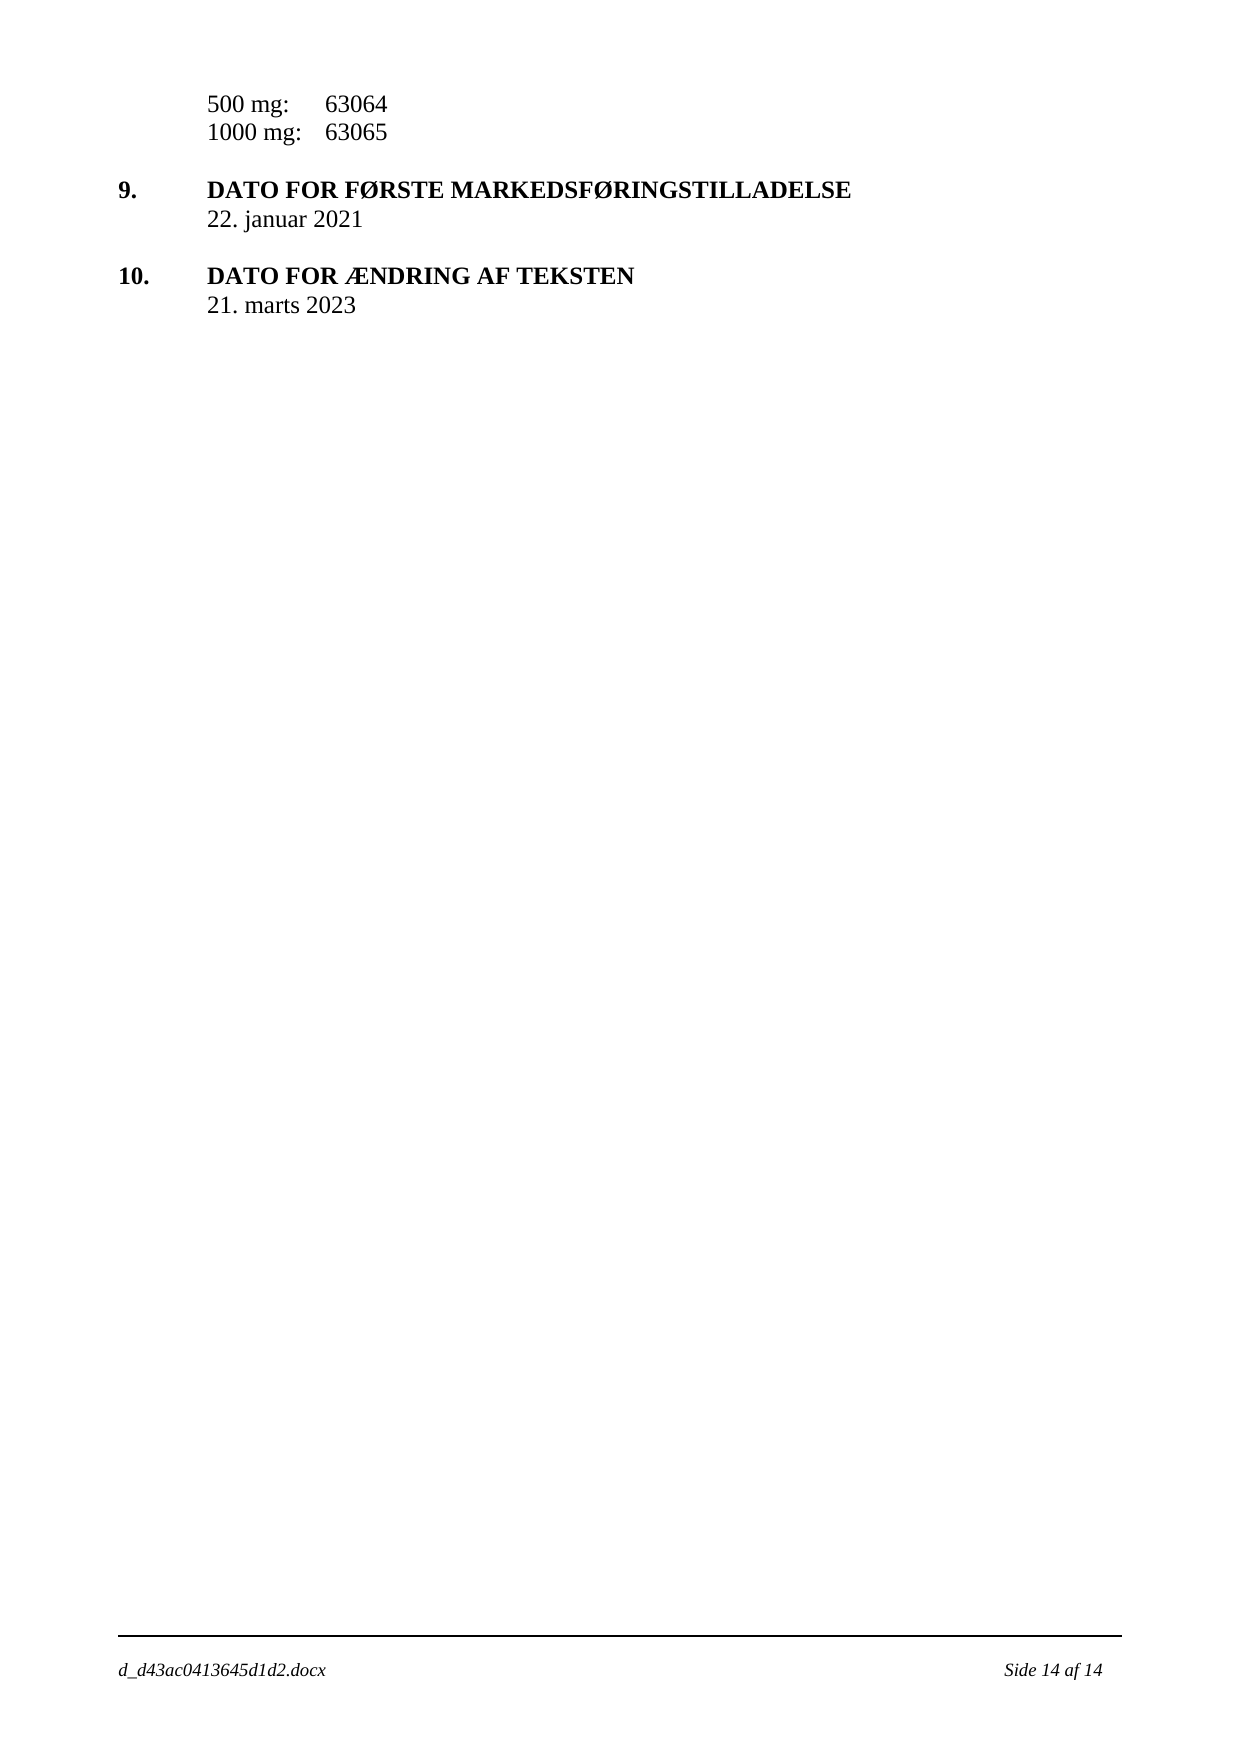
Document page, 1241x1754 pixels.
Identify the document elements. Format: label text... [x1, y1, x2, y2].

text 500 mg: 63064 [207, 89, 1122, 117]
text 10. DATO FOR ÆNDRING AF TEKSTEN [118, 261, 1122, 290]
text 1000 mg: 63065 [207, 117, 1122, 146]
text 21. marts 2023 [207, 290, 1122, 319]
text 9. DATO FOR FØRSTE MARKEDSFØRINGSTILLADELSE [118, 175, 1122, 204]
text 22. januar 2021 [207, 204, 1122, 232]
